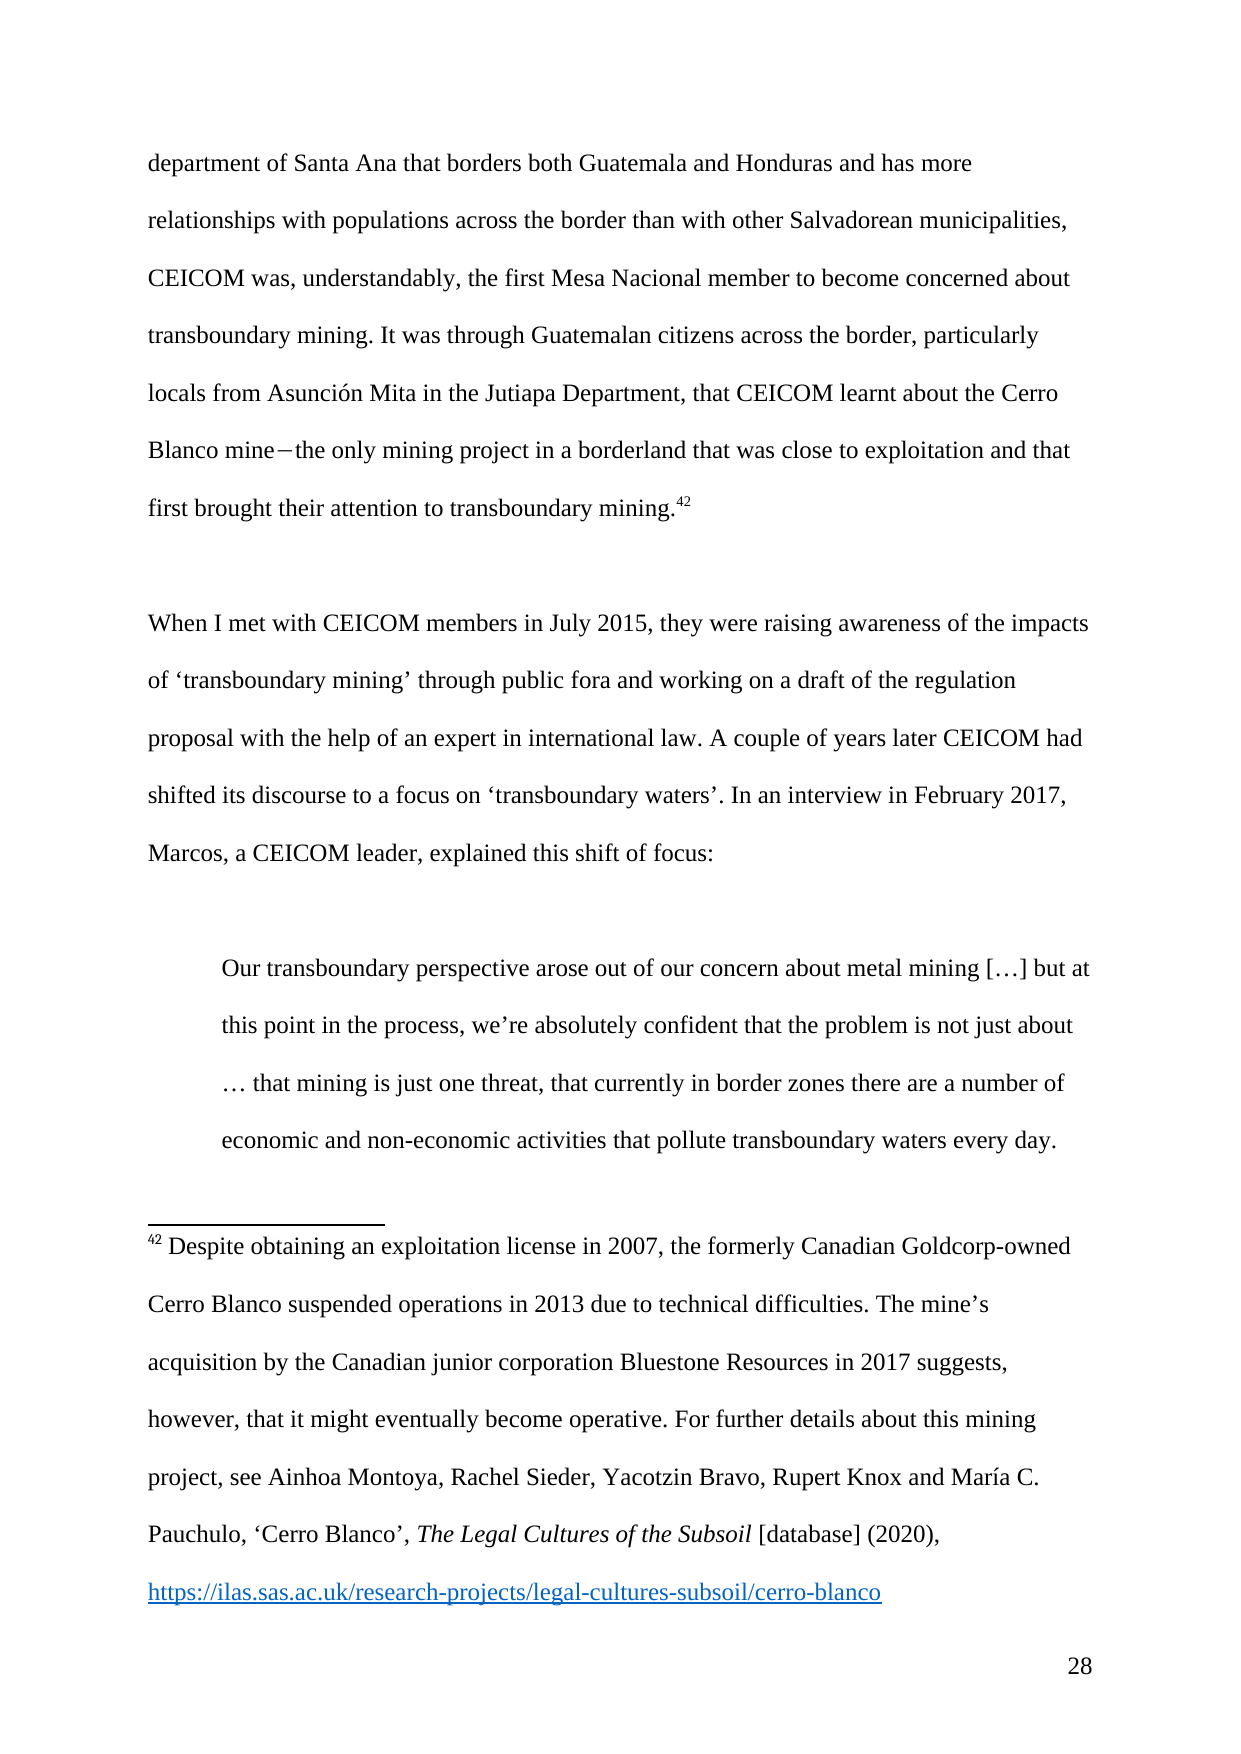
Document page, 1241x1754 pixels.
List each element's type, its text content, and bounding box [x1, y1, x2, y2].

text Our transboundary perspective arose out of our concern about metal mining […] but at this point in the process, we’re absolutely confident that the problem is not just about … that mining is just one threat, that currently in border zones there are a number of economic and non-economic activities that pollute transboundary waters every day. […] The problem of transboundary waters therefore transcends metal mining and requires an analysis of extractivism in the broader sense of the term. [221, 953, 1092, 1154]
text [148, 148, 1092, 521]
text When I met with CEICOM members in July 2015, they were raising awareness of the impacts of ‘transboundary mining’ through public fora and working on a draft of the regulation proposal with the help of an expert in international law. A couple of years later CEICOM had shifted its discourse to a focus on ‘transboundary waters’. In an interview in February 2017, Marcos, a CEICOM leader, explained this shift of focus: [148, 608, 1092, 866]
